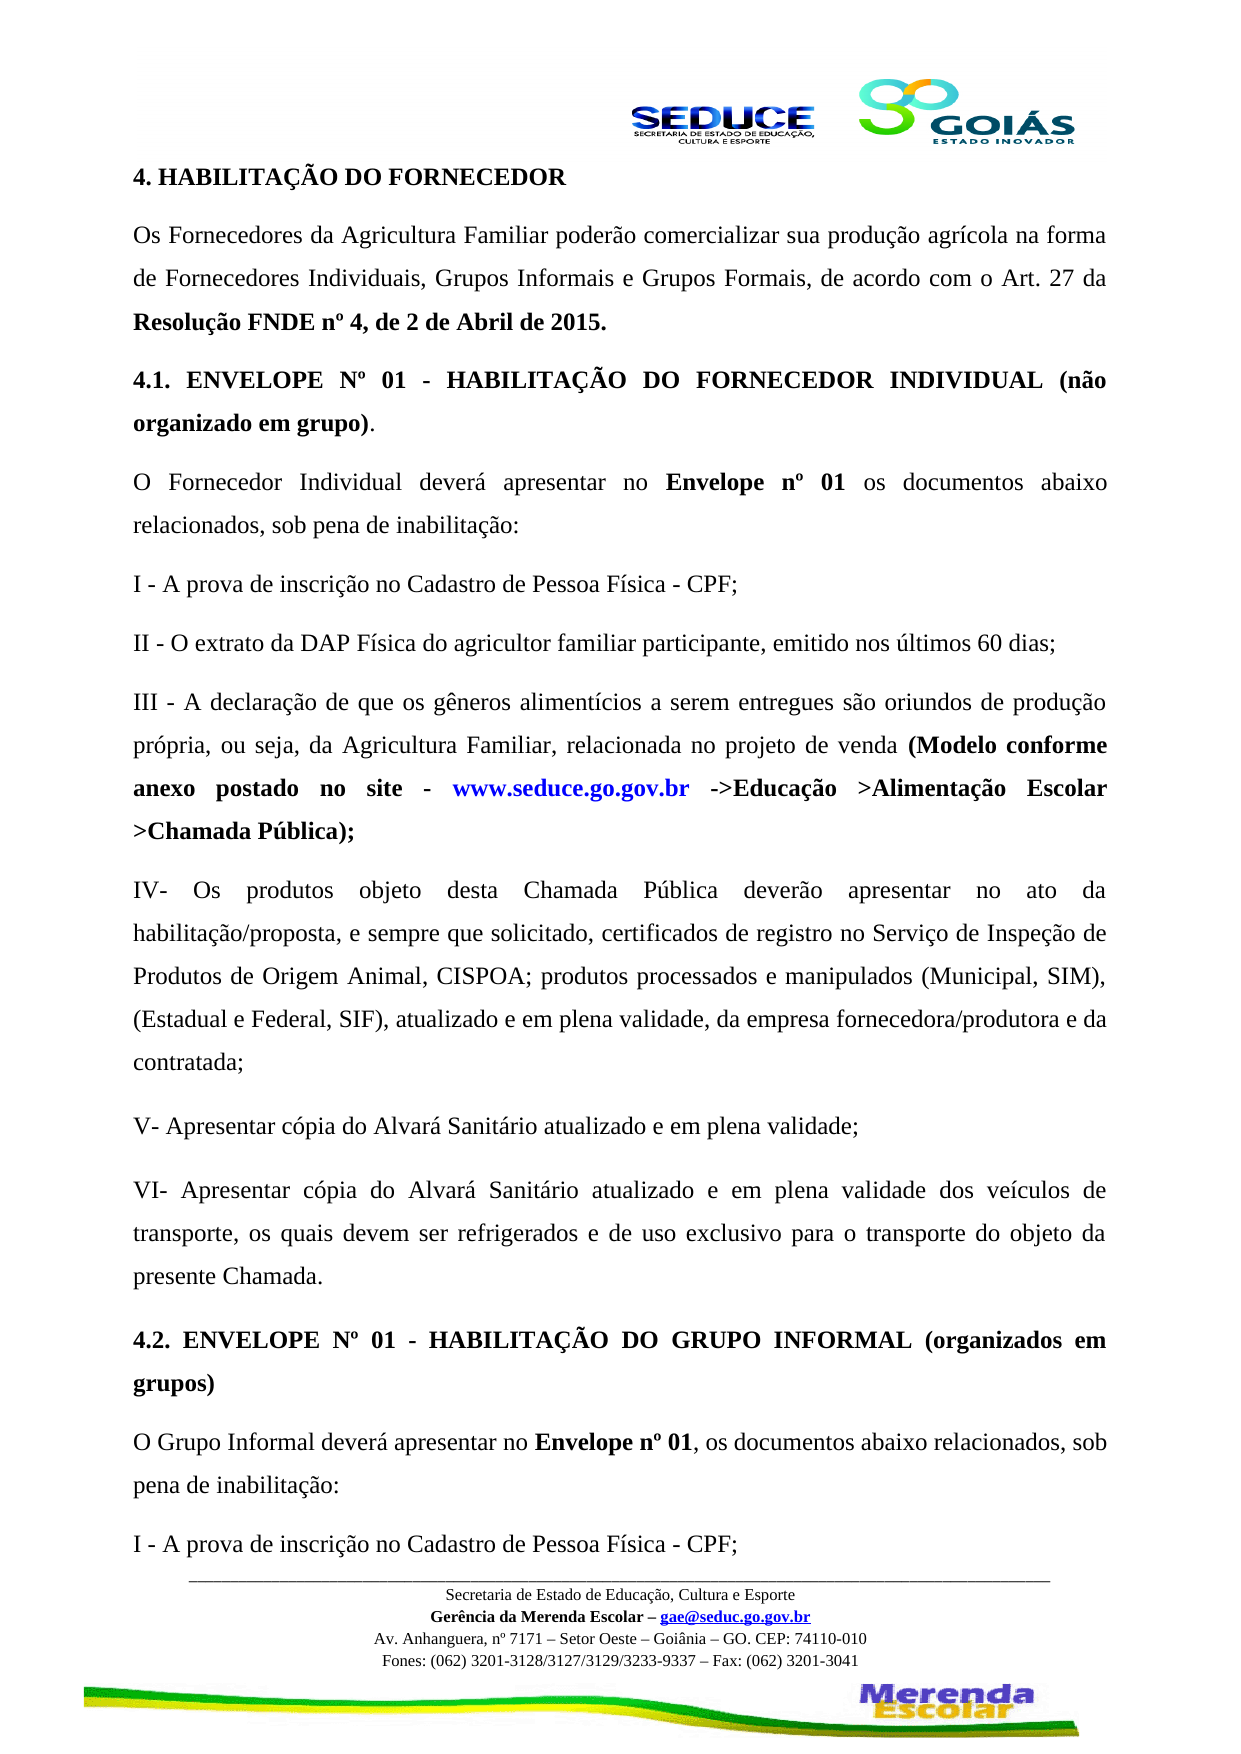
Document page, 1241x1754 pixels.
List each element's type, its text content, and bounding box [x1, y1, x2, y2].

text III - A declaração de que os gêneros alimentícios a serem entregues são oriundos de produção própria, ou seja, da Agricultura Familiar, relacionada no projeto de venda (Modelo conforme anexo postado no site - www.seduce.go.gov.br ->Educação >Alimentação Escolar >Chamada Pública); [133, 687, 1107, 845]
picture [136, 44, 1108, 162]
text O Fornecedor Individual deverá apresentar no Envelope nº 01 os documentos abaixo relacionados, sob pena de inabilitação: [133, 467, 1107, 539]
text 4.1. ENVELOPE Nº 01 - HABILITAÇÃO DO FORNECEDOR INDIVIDUAL (não organizado em grupo). [133, 365, 1107, 437]
text Os Fornecedores da Agricultura Familiar poderão comercializar sua produção agrícola na forma de Fornecedores Individuais, Grupos Informais e Grupos Formais, de acordo com o Art. 27 da Resolução FNDE nº 4, de 2 de Abril de 2015. [133, 220, 1107, 335]
text I - A prova de inscrição no Cadastro de Pessoa Física - CPF; [133, 569, 1107, 598]
text VI- Apresentar cópia do Alvará Sanitário atualizado e em plena validade dos veículos de transporte, os quais devem ser refrigerados e de uso exclusivo para o transporte do objeto da presente Chamada. [133, 1175, 1107, 1290]
text I - A prova de inscrição no Cadastro de Pessoa Física - CPF; [133, 1529, 1107, 1558]
text V- Apresentar cópia do Alvará Sanitário atualizado e em plena validade; [133, 1111, 1107, 1140]
text 4.2. ENVELOPE Nº 01 - HABILITAÇÃO DO GRUPO INFORMAL (organizados em grupos) [133, 1325, 1107, 1397]
text II - O extrato da DAP Física do agricultor familiar participante, emitido nos últimos 60 dias; [133, 628, 1107, 657]
text 4. HABILITAÇÃO DO FORNECEDOR [133, 162, 1107, 190]
text O Grupo Informal deverá apresentar no Envelope nº 01, os documentos abaixo relacionados, sob pena de inabilitação: [133, 1427, 1107, 1499]
text IV- Os produtos objeto desta Chamada Pública deverão apresentar no ato da habilitação/proposta, e sempre que solicitado, certificados de registro no Serviço de Inspeção de Produtos de Origem Animal, CISPOA; produtos processados e manipulados (Municipal, SIM), (Estadual e Federal, SIF), atualizado e em plena validade, da empresa fornecedora/produtora e da contratada; [133, 875, 1107, 1076]
